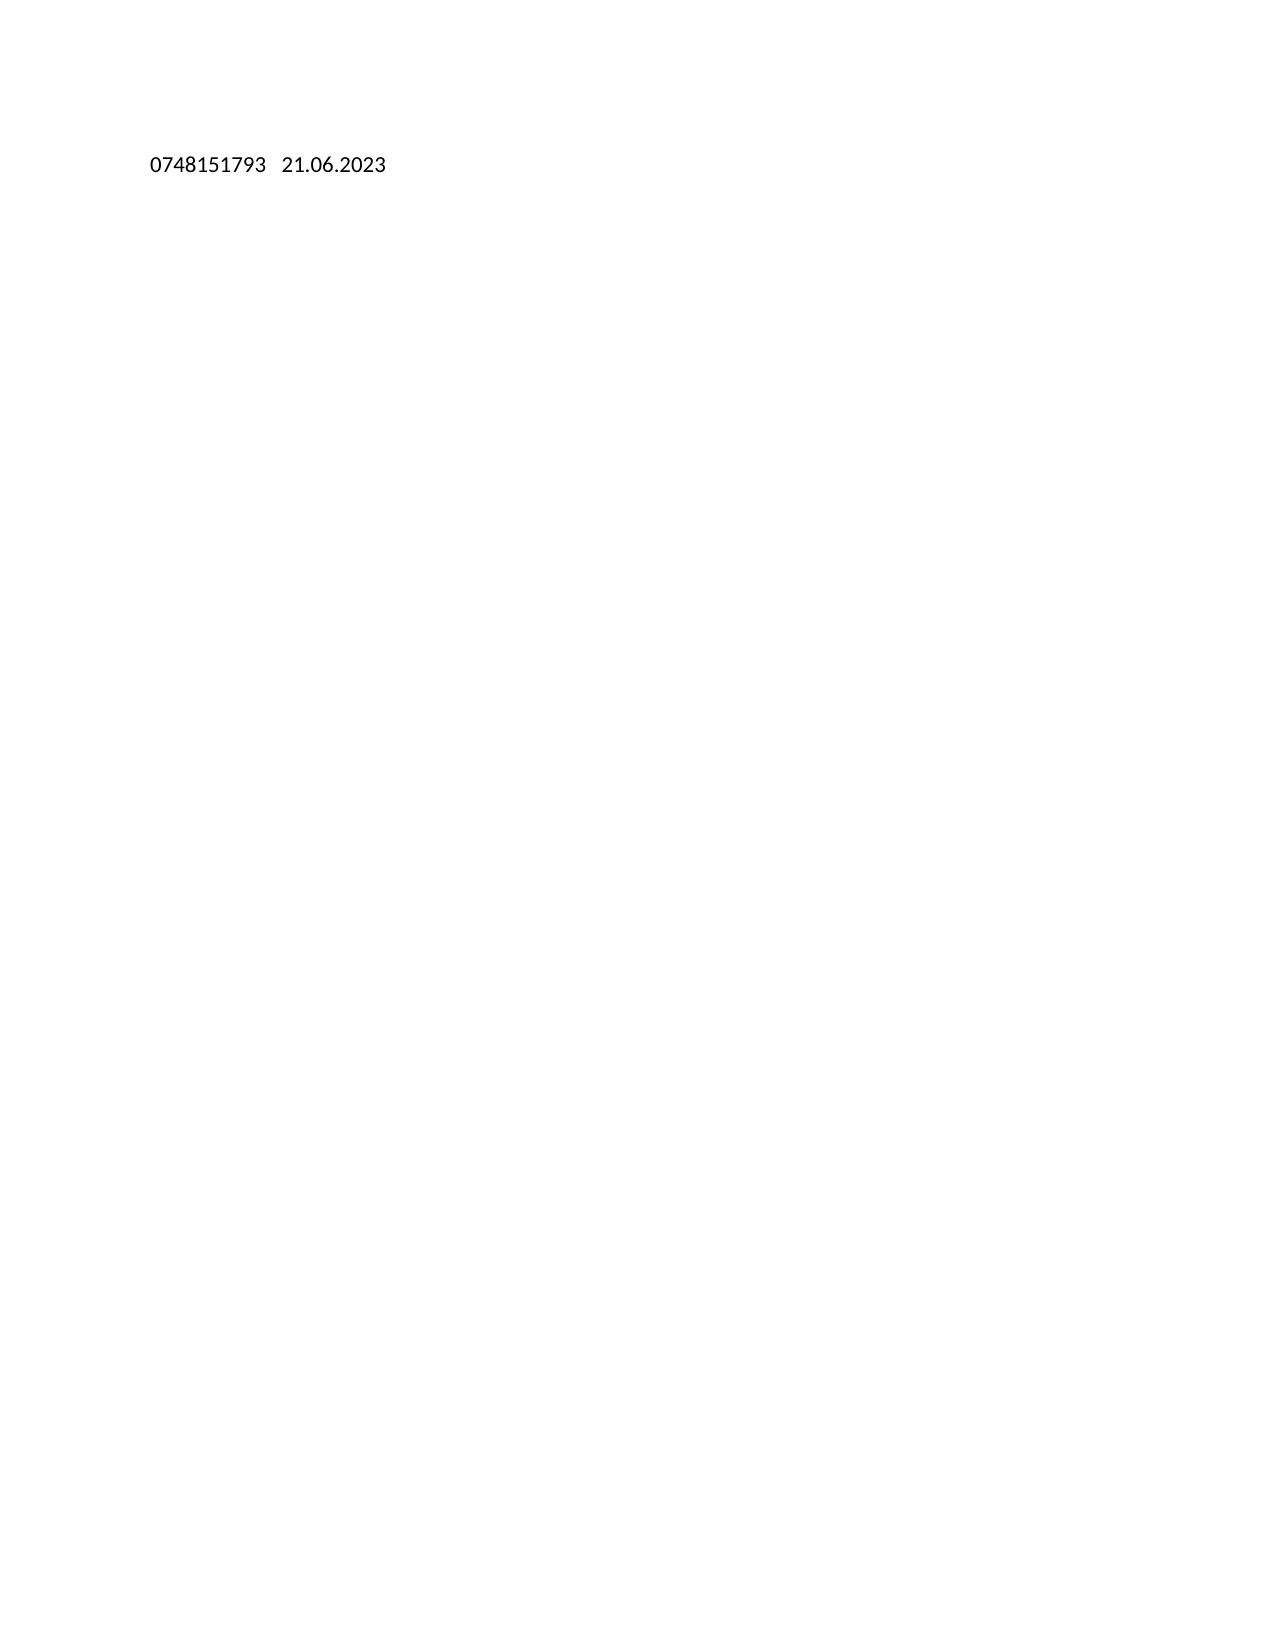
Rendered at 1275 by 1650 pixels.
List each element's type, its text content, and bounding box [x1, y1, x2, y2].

text 0748151793 21.06.2023 [150, 150, 1125, 179]
